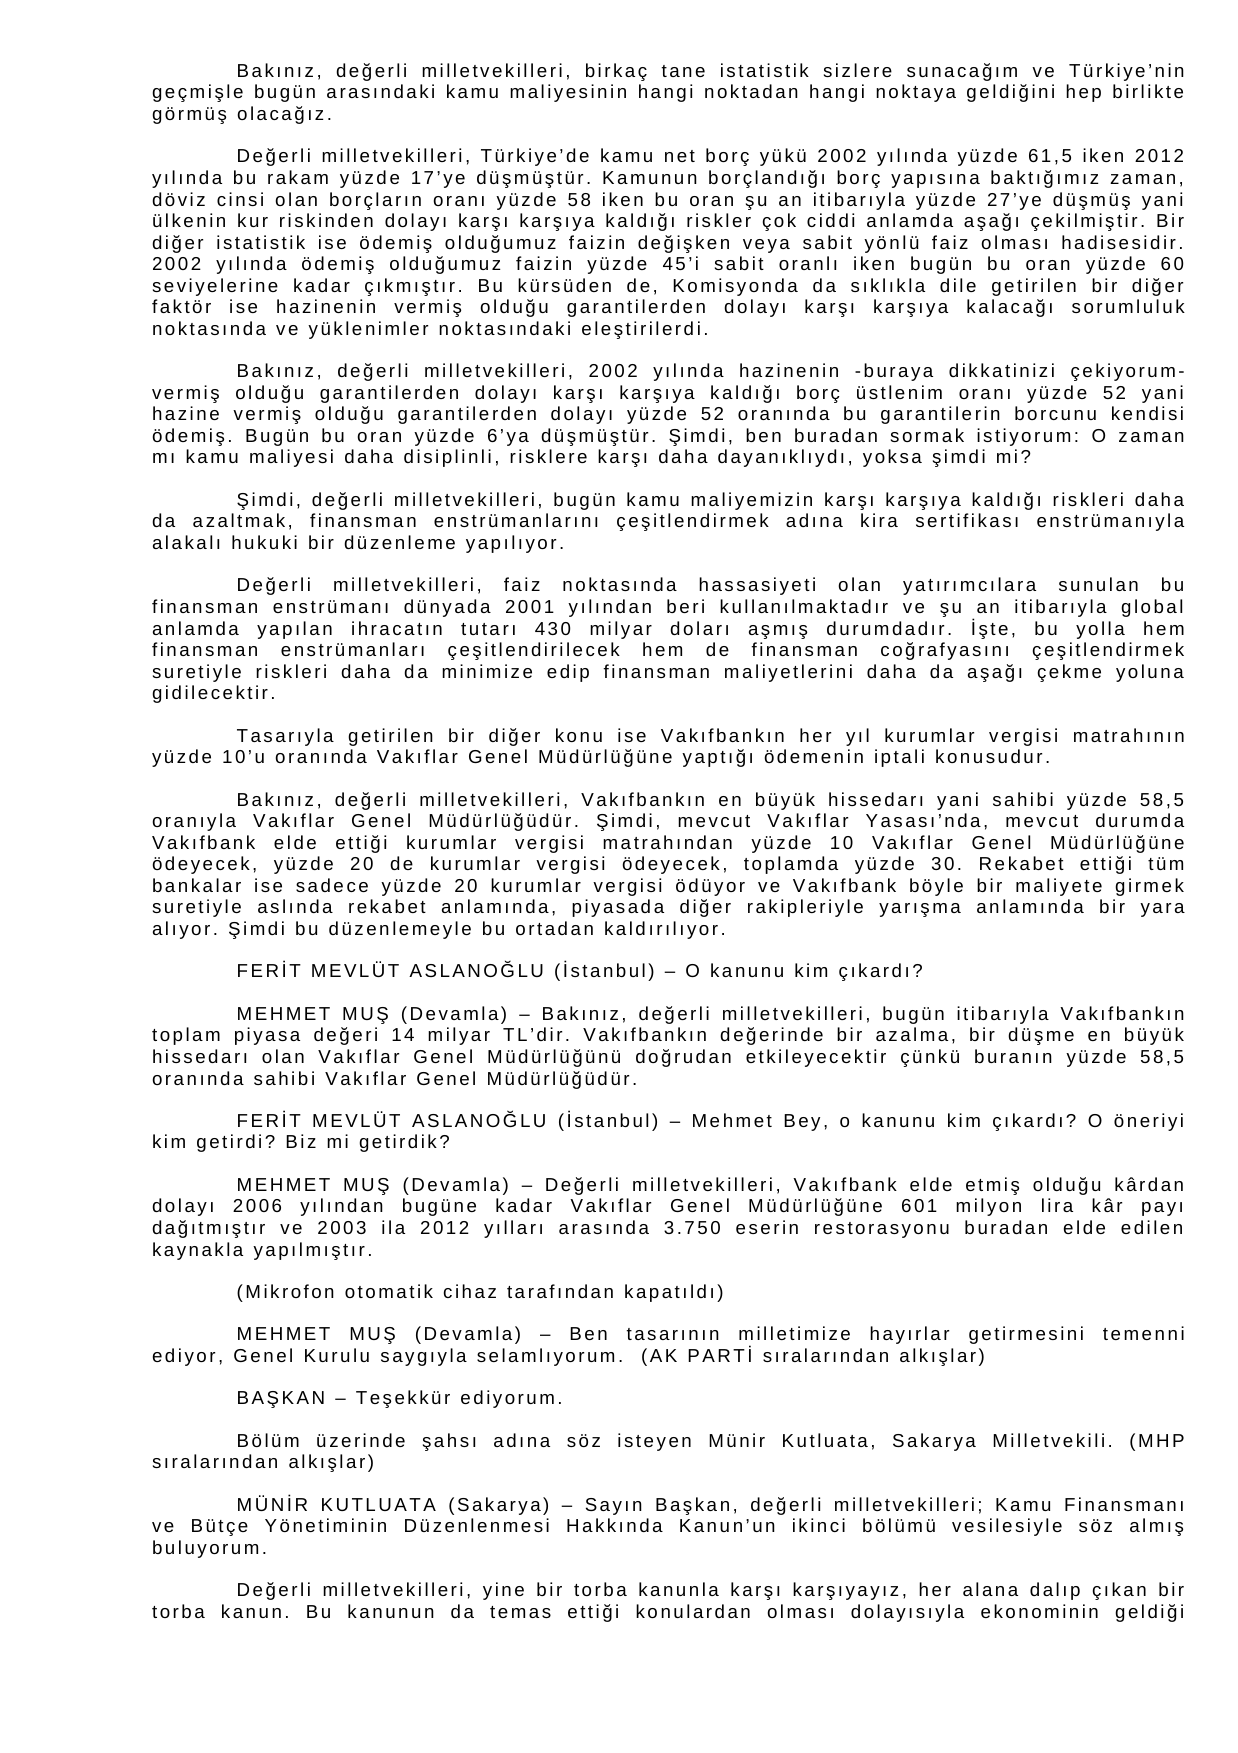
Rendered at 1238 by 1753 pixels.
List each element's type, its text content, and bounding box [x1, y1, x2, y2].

text (Mikrofon otomatik cihaz tarafından kapatıldı) [152, 1281, 1186, 1302]
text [152, 1579, 1186, 1622]
text MÜNİR KUTLUATA (Sakarya) – Sayın Başkan, değerli milletvekilleri; Kamu Finansmanı ve Bütçe Yönetiminin Düzenlenmesi Hakkında Kanun’un ikinci bölümü vesilesiyle söz almış buluyorum. [152, 1493, 1186, 1558]
text MEHMET MUŞ (Devamla) – Bakınız, değerli milletvekilleri, bugün itibarıyla Vakıfbankın toplam piyasa değeri 14 milyar TL’dir. Vakıfbankın değerinde bir azalma, bir düşme en büyük hissedarı olan Vakıflar Genel Müdürlüğünü doğrudan etkileyecektir çünkü buranın yüzde 58,5 oranında sahibi Vakıflar Genel Müdürlüğüdür. [152, 1003, 1186, 1089]
text MEHMET MUŞ (Devamla) – Değerli milletvekilleri, Vakıfbank elde etmiş olduğu kârdan dolayı 2006 yılından bugüne kadar Vakıflar Genel Müdürlüğüne 601 milyon lira kâr payı dağıtmıştır ve 2003 ila 2012 yılları arasında 3.750 eserin restorasyonu buradan elde edilen kaynakla yapılmıştır. [152, 1174, 1186, 1260]
text Bakınız, değerli milletvekilleri, birkaç tane istatistik sizlere sunacağım ve Türkiye’nin geçmişle bugün arasındaki kamu maliyesinin hangi noktadan hangi noktaya geldiğini hep birlikte görmüş olacağız. [152, 60, 1186, 124]
text Bakınız, değerli milletvekilleri, 2002 yılında hazinenin -buraya dikkatinizi çekiyorum- vermiş olduğu garantilerden dolayı karşı karşıya kaldığı borç üstlenim oranı yüzde 52 yani hazine vermiş olduğu garantilerden dolayı yüzde 52 oranında bu garantilerin borcunu kendisi ödemiş. Bugün bu oran yüzde 6’ya düşmüştür. Şimdi, ben buradan sormak istiyorum: O zaman mı kamu maliyesi daha disiplinli, risklere karşı daha dayanıklıydı, yoksa şimdi mi? [152, 360, 1186, 468]
text MEHMET MUŞ (Devamla) – Ben tasarının milletimize hayırlar getirmesini temenni ediyor, Genel Kurulu saygıyla selamlıyorum. (AK PARTİ sıralarından alkışlar) [152, 1323, 1186, 1366]
text Şimdi, değerli milletvekilleri, bugün kamu maliyemizin karşı karşıya kaldığı riskleri daha da azaltmak, finansman enstrümanlarını çeşitlendirmek adına kira sertifikası enstrümanıyla alakalı hukuki bir düzenleme yapılıyor. [152, 489, 1186, 553]
text Tasarıyla getirilen bir diğer konu ise Vakıfbankın her yıl kurumlar vergisi matrahının yüzde 10’u oranında Vakıflar Genel Müdürlüğüne yaptığı ödemenin iptali konusudur. [152, 724, 1186, 768]
text Bölüm üzerinde şahsı adına söz isteyen Münir Kutluata, Sakarya Milletvekili. (MHP sıralarından alkışlar) [152, 1429, 1186, 1473]
text FERİT MEVLÜT ASLANOĞLU (İstanbul) – Mehmet Bey, o kanunu kim çıkardı? O öneriyi kim getirdi? Biz mi getirdik? [152, 1110, 1186, 1153]
text Değerli milletvekilleri, Türkiye’de kamu net borç yükü 2002 yılında yüzde 61,5 iken 2012 yılında bu rakam yüzde 17’ye düşmüştür. Kamunun borçlandığı borç yapısına baktığımız zaman, döviz cinsi olan borçların oranı yüzde 58 iken bu oran şu an itibarıyla yüzde 27’ye düşmüş yani ülkenin kur riskinden dolayı karşı karşıya kaldığı riskler çok ciddi anlamda aşağı çekilmiştir. Bir diğer istatistik ise ödemiş olduğumuz faizin değişken veya sabit yönlü faiz olması hadisesidir. 2002 yılında ödemiş olduğumuz faizin yüzde 45’i sabit oranlı iken bugün bu oran yüzde 60 seviyelerine kadar çıkmıştır. Bu kürsüden de, Komisyonda da sıklıkla dile getirilen bir diğer faktör ise hazinenin vermiş olduğu garantilerden dolayı karşı karşıya kalacağı sorumluluk noktasında ve yüklenimler noktasındaki eleştirilerdi. [152, 145, 1186, 339]
text Değerli milletvekilleri, faiz noktasında hassasiyeti olan yatırımcılara sunulan bu finansman enstrümanı dünyada 2001 yılından beri kullanılmaktadır ve şu an itibarıyla global anlamda yapılan ihracatın tutarı 430 milyar doları aşmış durumdadır. İşte, bu yolla hem finansman enstrümanları çeşitlendirilecek hem de finansman coğrafyasını çeşitlendirmek suretiyle riskleri daha da minimize edip finansman maliyetlerini daha da aşağı çekme yoluna gidilecektir. [152, 574, 1186, 704]
text Bakınız, değerli milletvekilleri, Vakıfbankın en büyük hissedarı yani sahibi yüzde 58,5 oranıyla Vakıflar Genel Müdürlüğüdür. Şimdi, mevcut Vakıflar Yasası’nda, mevcut durumda Vakıfbank elde ettiği kurumlar vergisi matrahından yüzde 10 Vakıflar Genel Müdürlüğüne ödeyecek, yüzde 20 de kurumlar vergisi ödeyecek, toplamda yüzde 30. Rekabet ettiği tüm bankalar ise sadece yüzde 20 kurumlar vergisi ödüyor ve Vakıfbank böyle bir maliyete girmek suretiyle aslında rekabet anlamında, piyasada diğer rakipleriyle yarışma anlamında bir yara alıyor. Şimdi bu düzenlemeyle bu ortadan kaldırılıyor. [152, 788, 1186, 939]
text BAŞKAN – Teşekkür ediyorum. [152, 1387, 1186, 1409]
text FERİT MEVLÜT ASLANOĞLU (İstanbul) – O kanunu kim çıkardı? [152, 960, 1186, 982]
